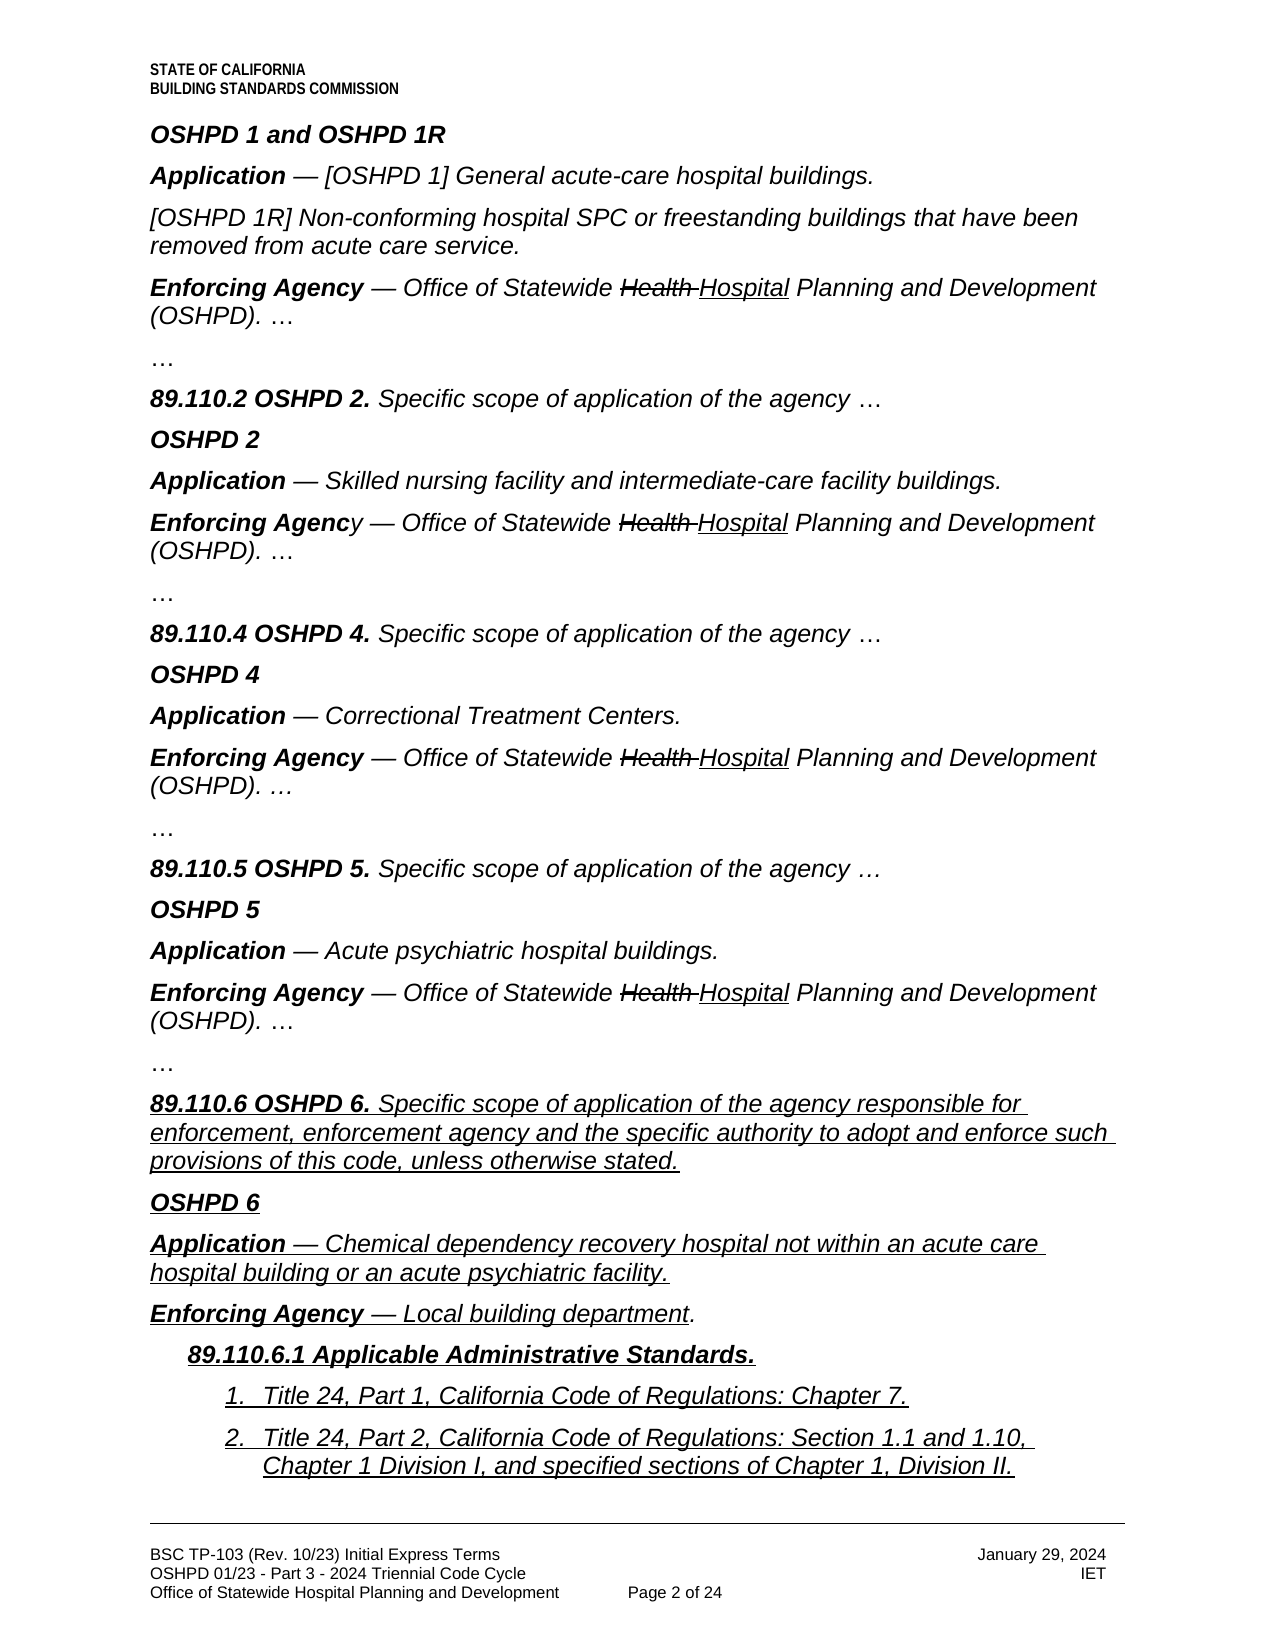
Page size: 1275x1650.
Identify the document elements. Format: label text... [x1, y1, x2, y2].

text [OSHPD 1R] Non-conforming hospital SPC or freestanding buildings that have been removed from acute care service. [150, 202, 1125, 260]
text … [150, 577, 1125, 606]
text OSHPD 5 [150, 895, 1125, 924]
text 89.110.4 OSHPD 4. Specific scope of application of the agency … [150, 619, 1125, 647]
list 1. Title 24, Part 1, California Code of Regulations: Chapter 7. [225, 1381, 1125, 1410]
text … [150, 1047, 1125, 1076]
text 89.110.6.1 Applicable Administrative Standards. [187, 1340, 1125, 1369]
text OSHPD 1 and OSHPD 1R [150, 120, 1125, 149]
text Enforcing Agency — Office of Statewide Health Hospital Planning and Development (OSHPD). … [150, 272, 1125, 330]
text 2. Title 24, Part 2, California Code of Regulations: Section 1.1 and 1.10, Chapter 1 Division I, and specified sections of Chapter 1, Division II. [225, 1422, 1125, 1480]
text Application — Correctional Treatment Centers. [150, 701, 1125, 730]
text Enforcing Agency — Office of Statewide Health Hospital Planning and Development (OSHPD). … [150, 742, 1125, 800]
text Application — Chemical dependency recovery hospital not within an acute care hospital building or an acute psychiatric facility. [150, 1229, 1125, 1286]
text Enforcing Agency — Local building department. [150, 1299, 1125, 1327]
text OSHPD 4 [150, 660, 1125, 689]
text Enforcing Agency — Office of Statewide Health Hospital Planning and Development (OSHPD). … [150, 507, 1125, 565]
text Enforcing Agency — Office of Statewide Health Hospital Planning and Development (OSHPD). … [150, 977, 1125, 1035]
text Application — [OSHPD 1] General acute-care hospital buildings. [150, 161, 1125, 190]
text 89.110.2 OSHPD 2. Specific scope of application of the agency … [150, 384, 1125, 412]
text … [150, 342, 1125, 371]
text Application — Skilled nursing facility and intermediate-care facility buildings. [150, 466, 1125, 495]
text Application — Acute psychiatric hospital buildings. [150, 936, 1125, 965]
text 89.110.6 OSHPD 6. Specific scope of application of the agency responsible for enforcement, enforcement agency and the specific authority to adopt and enforce such provisions of this code, unless otherwise stated. [150, 1089, 1125, 1175]
text OSHPD 6 [150, 1187, 1125, 1216]
text OSHPD 2 [150, 425, 1125, 454]
text 89.110.5 OSHPD 5. Specific scope of application of the agency … [150, 854, 1125, 882]
text … [150, 812, 1125, 841]
